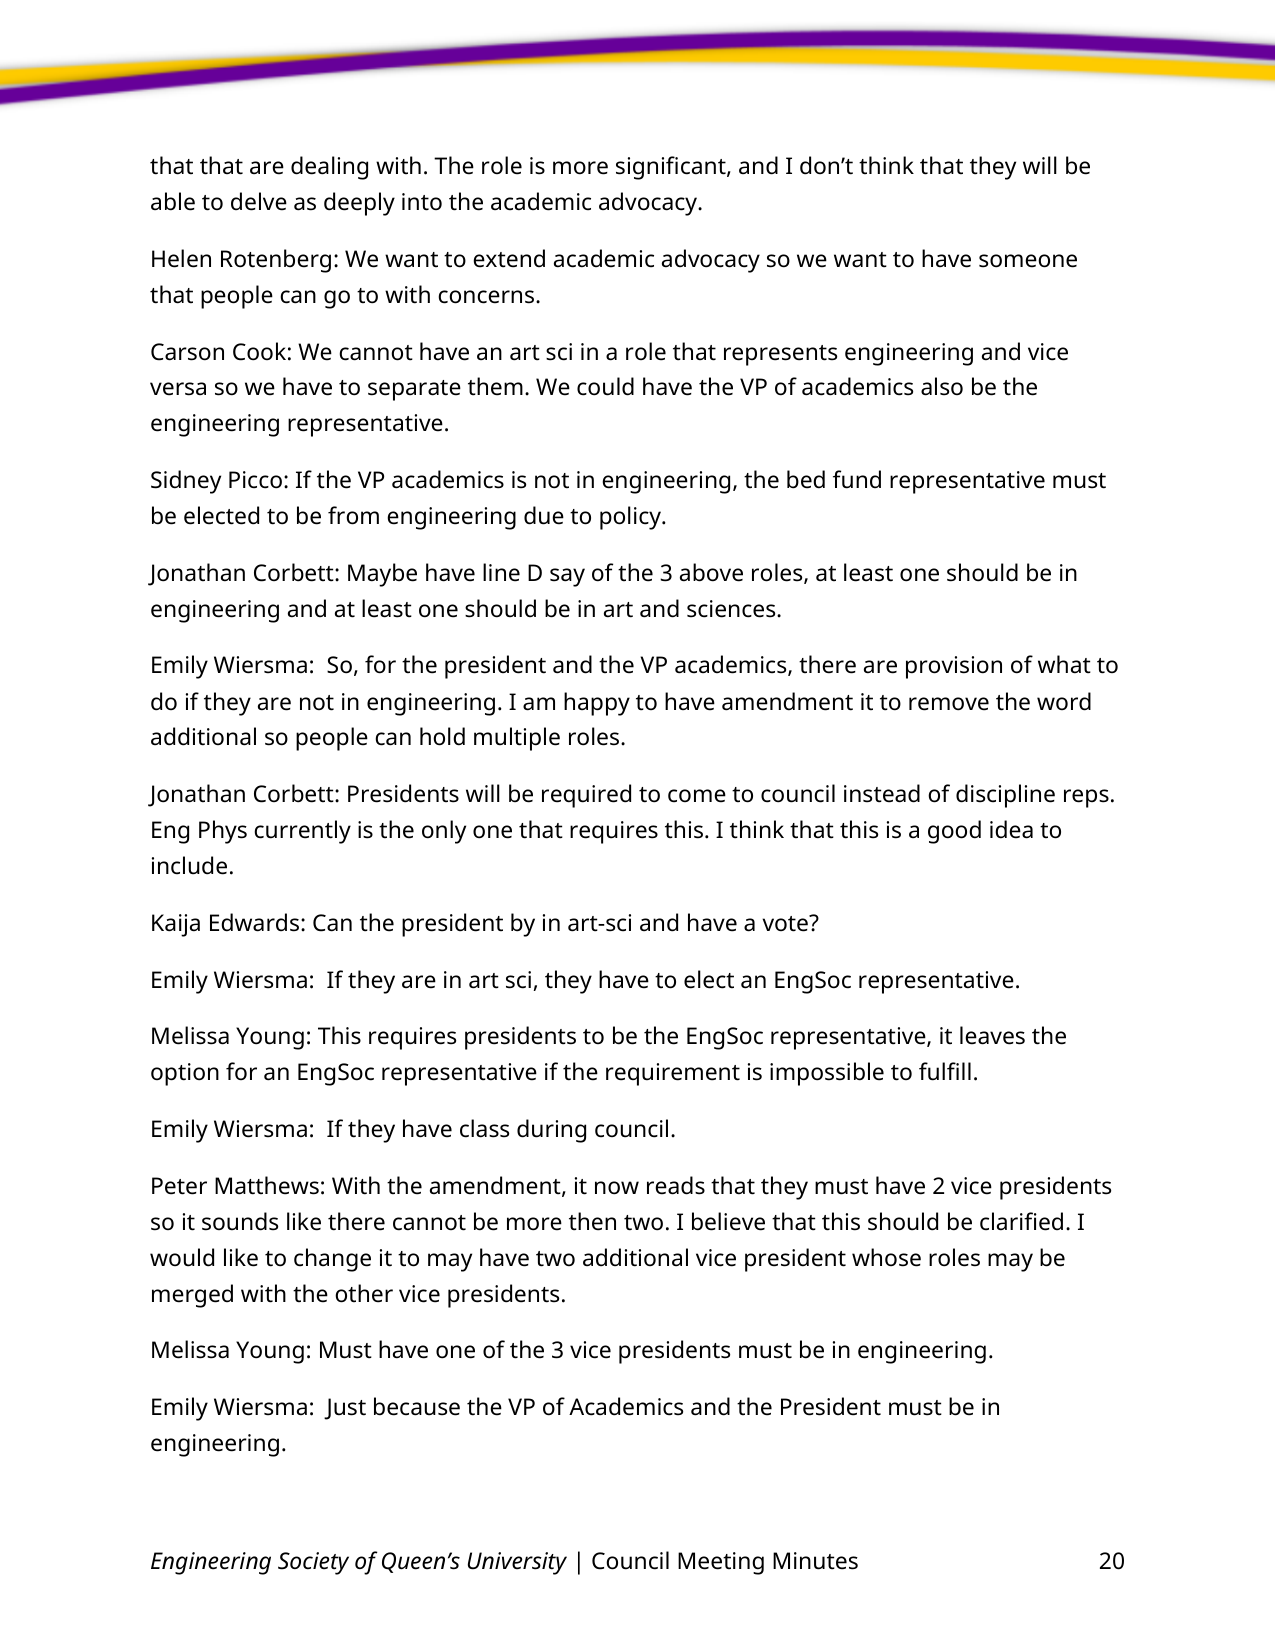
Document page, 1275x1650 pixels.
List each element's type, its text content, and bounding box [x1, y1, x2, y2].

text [150, 150, 1125, 217]
text Jonathan Corbett: Maybe have line D say of the 3 above roles, at least one should be in engineering and at least one should be in art and sciences. [150, 557, 1125, 624]
text Kaija Edwards: Can the president by in art-sci and have a vote? [150, 907, 1125, 938]
text Sidney Picco: If the VP academics is not in engineering, the bed fund representative must be elected to be from engineering due to policy. [150, 464, 1125, 531]
text Emily Wiersma: If they are in art sci, they have to elect an EngSoc representative. [150, 963, 1125, 995]
text Helen Rotenberg: We want to extend academic advocacy so we want to have someone that people can go to with concerns. [150, 243, 1125, 310]
text Melissa Young: Must have one of the 3 vice presidents must be in engineering. [150, 1334, 1125, 1366]
text Melissa Young: This requires presidents to be the EngSoc representative, it leaves the option for an EngSoc representative if the requirement is impossible to fulfill. [150, 1020, 1125, 1087]
text Peter Matthews: With the amendment, it now reads that they must have 2 vice presidents so it sounds like there cannot be more then two. I believe that this should be clarified. I would like to change it to may have two additional vice president whose roles may be merged with the other vice presidents. [150, 1170, 1125, 1309]
text Carson Cook: We cannot have an art sci in a role that represents engineering and vice versa so we have to separate them. We could have the VP of academics also be the engineering representative. [150, 335, 1125, 438]
picture [0, 21, 1275, 114]
text Emily Wiersma: So, for the president and the VP academics, there are provision of what to do if they are not in engineering. I am happy to have amendment it to remove the word additional so people can hold multiple roles. [150, 649, 1125, 753]
text Emily Wiersma: If they have class during council. [150, 1113, 1125, 1144]
text Jonathan Corbett: Presidents will be required to come to council instead of discipline reps. Eng Phys currently is the only one that requires this. I think that this is a good idea to include. [150, 778, 1125, 881]
text Emily Wiersma: Just because the VP of Academics and the President must be in engineering. [150, 1391, 1125, 1458]
